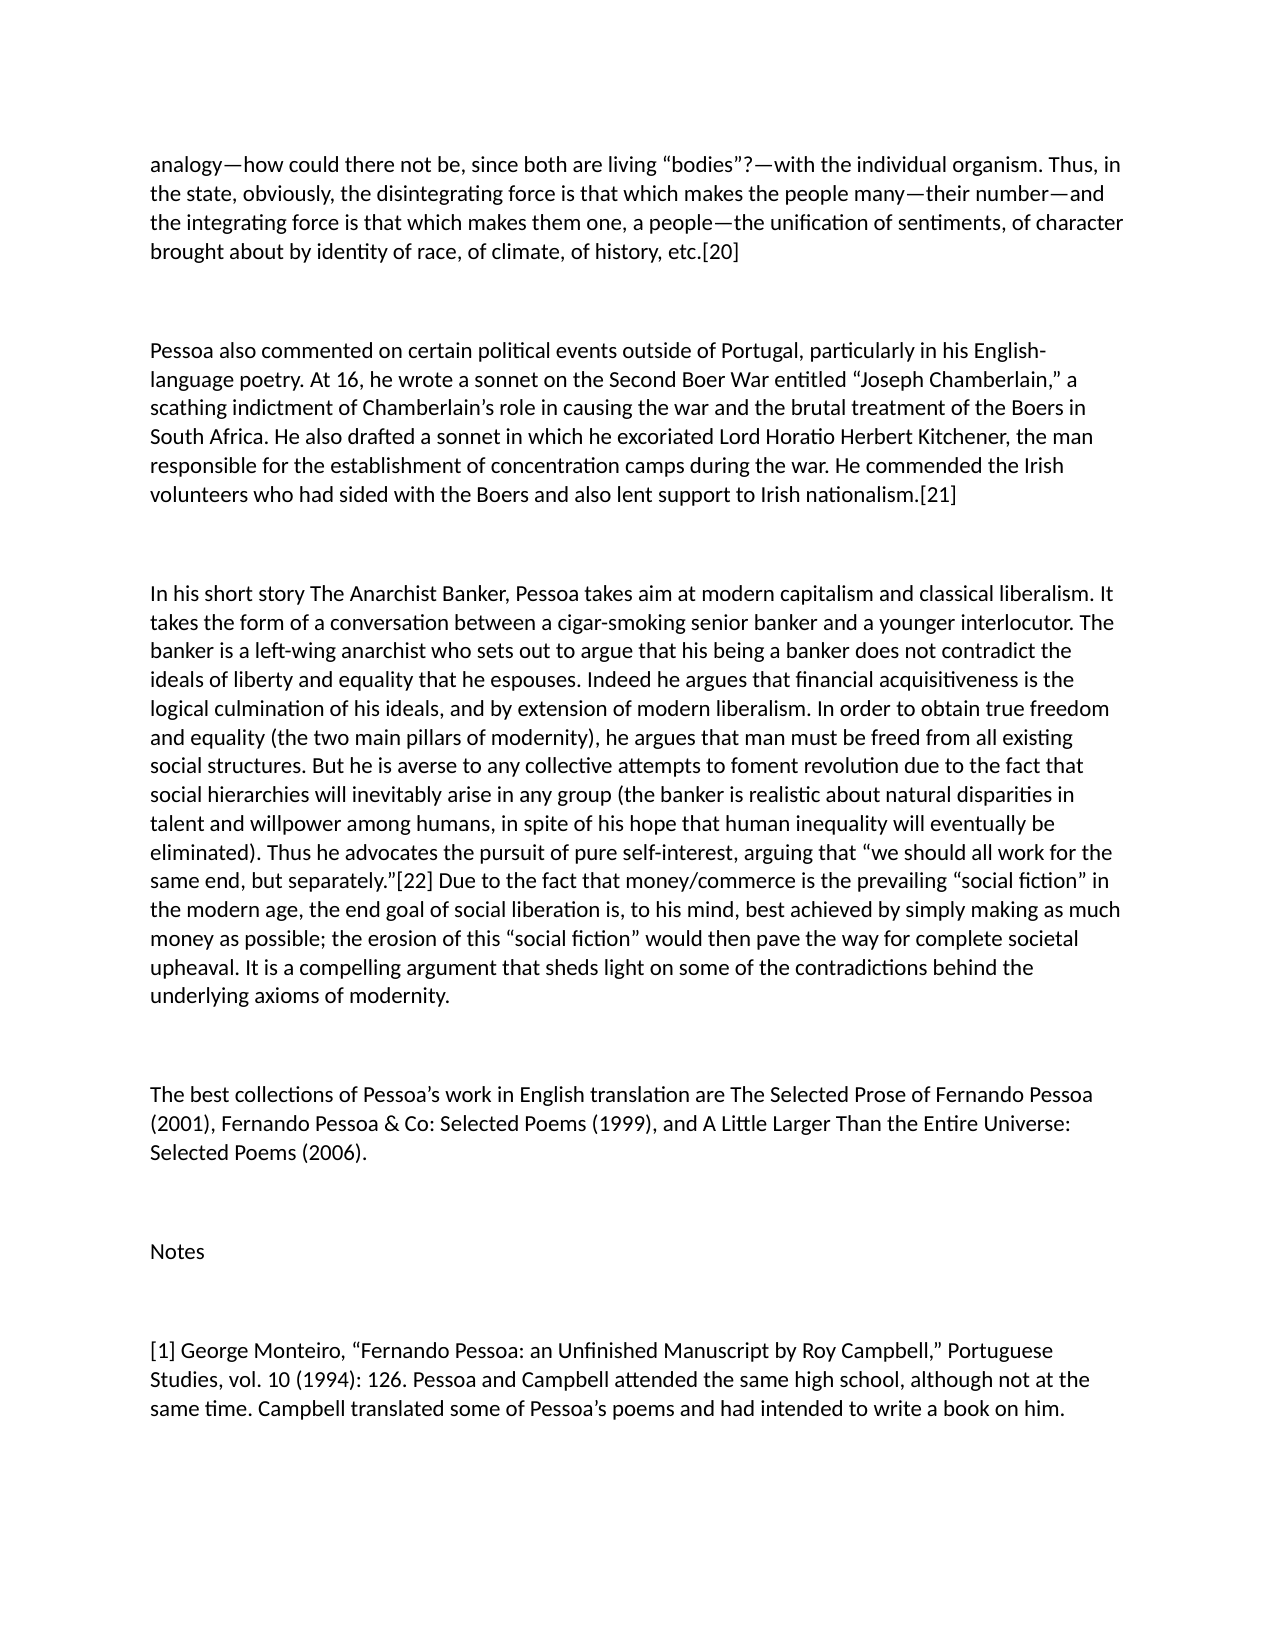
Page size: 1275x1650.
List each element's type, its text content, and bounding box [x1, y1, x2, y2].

text Notes [150, 1237, 1125, 1265]
text [1] George Monteiro, “Fernando Pessoa: an Unfinished Manuscript by Roy Campbell,” Portuguese Studies, vol. 10 (1994): 126. Pessoa and Campbell attended the same high school, although not at the same time. Campbell translated some of Pessoa’s poems and had intended to write a book on him. [150, 1336, 1125, 1422]
text The best collections of Pessoa’s work in English translation are The Selected Prose of Fernando Pessoa (2001), Fernando Pessoa & Co: Selected Poems (1999), and A Little Larger Than the Entire Universe: Selected Poems (2006). [150, 1080, 1125, 1166]
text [150, 150, 1125, 265]
text In his short story The Anarchist Banker, Pessoa takes aim at modern capitalism and classical liberalism. It takes the form of a conversation between a cigar-smoking senior banker and a younger interlocutor. The banker is a left-wing anarchist who sets out to argue that his being a banker does not contradict the ideals of liberty and equality that he espouses. Indeed he argues that financial acquisitiveness is the logical culmination of his ideals, and by extension of modern liberalism. In order to obtain true freedom and equality (the two main pillars of modernity), he argues that man must be freed from all existing social structures. But he is averse to any collective attempts to foment revolution due to the fact that social hierarchies will inevitably arise in any group (the banker is realistic about natural disparities in talent and willpower among humans, in spite of his hope that human inequality will eventually be eliminated). Thus he advocates the pursuit of pure self-interest, arguing that “we should all work for the same end, but separately.”[22] Due to the fact that money/commerce is the prevailing “social fiction” in the modern age, the end goal of social liberation is, to his mind, best achieved by simply making as much money as possible; the erosion of this “social fiction” would then pave the way for complete societal upheaval. It is a compelling argument that sheds light on some of the contradictions behind the underlying axioms of modernity. [150, 578, 1125, 1009]
text Pessoa also commented on certain political events outside of Portugal, particularly in his English-language poetry. At 16, he wrote a sonnet on the Second Boer War entitled “Joseph Chamberlain,” a scathing indictment of Chamberlain’s role in causing the war and the brutal treatment of the Boers in South Africa. He also drafted a sonnet in which he excoriated Lord Horatio Herbert Kitchener, the man responsible for the establishment of concentration camps during the war. He commended the Irish volunteers who had sided with the Boers and also lent support to Irish nationalism.[21] [150, 335, 1125, 508]
